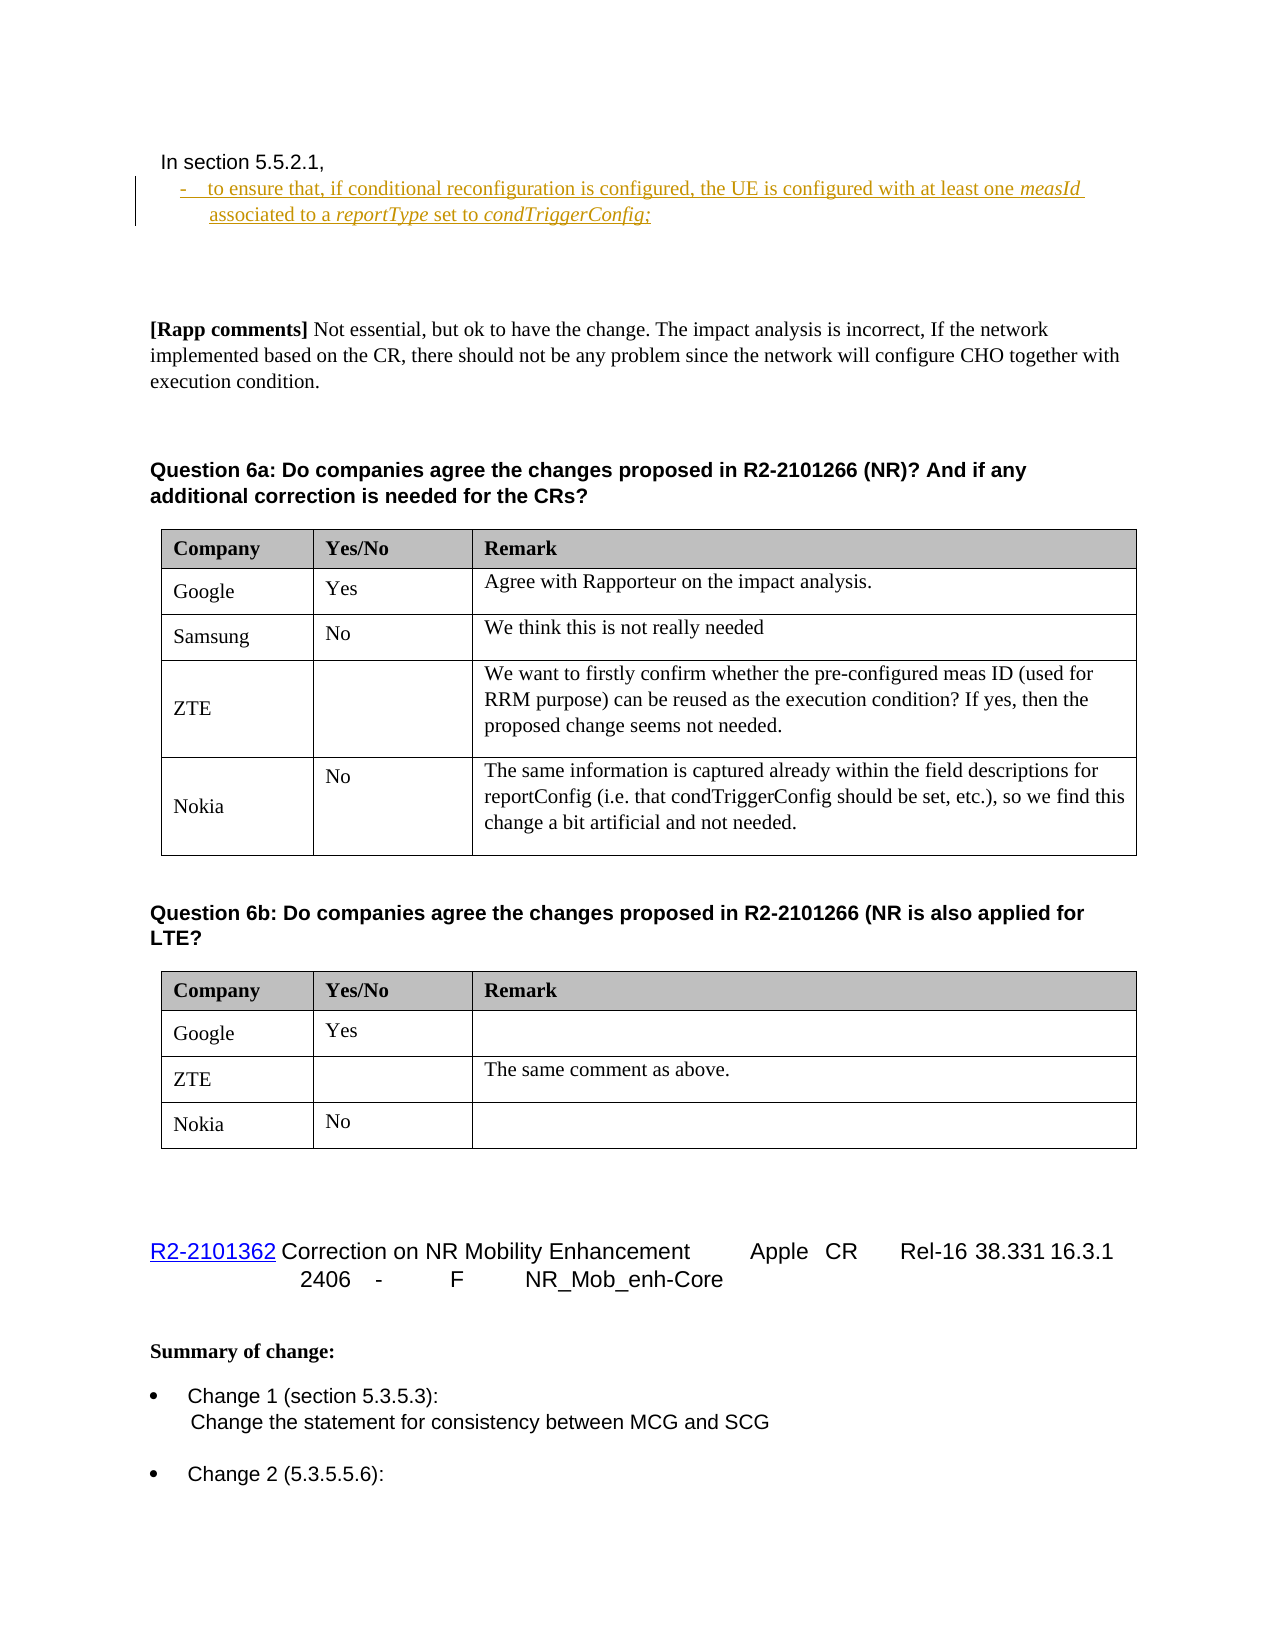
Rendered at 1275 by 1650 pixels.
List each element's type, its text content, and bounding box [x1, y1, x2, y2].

table_header Remark [473, 972, 1136, 1010]
table_cell No [314, 758, 472, 855]
table_cell Agree with Rapporteur on the impact analysis. [473, 569, 1136, 614]
table_header Remark [473, 530, 1136, 568]
table_header Yes/No [314, 972, 472, 1010]
table_cell ZTE [162, 1057, 313, 1102]
table_header Company [162, 530, 313, 568]
table_cell Nokia [162, 758, 313, 855]
table_cell [473, 1103, 1136, 1147]
text Question 6a: Do companies agree the changes proposed in R2-2101266 (NR)? And if any additional correction is needed for the CRs? [150, 458, 1125, 508]
table_cell ZTE [162, 661, 313, 757]
list Change 2 (5.3.5.5.6): [150, 1462, 1125, 1486]
table_cell The same comment as above. [473, 1057, 1136, 1102]
text Question 6b: Do companies agree the changes proposed in R2-2101266 (NR is also applied for LTE? [150, 900, 1125, 950]
table_cell Samsung [162, 615, 313, 659]
table_cell Nokia [162, 1103, 313, 1147]
table_cell [314, 661, 472, 757]
title R2-2101362 Correction on NR Mobility Enhancement Apple CR Rel-16 38.331 16.3.1 2406 - F NR_Mob_enh-Core [150, 1238, 1125, 1293]
table_cell Yes [314, 569, 472, 614]
text Summary of change: [150, 1339, 1125, 1363]
table_cell No [314, 1103, 472, 1147]
table_cell Google [162, 1011, 313, 1056]
text [Rapp comments] Not essential, but ok to have the change. The impact analysis is incorrect, If the network implemented based on the CR, there should not be any problem since the network will configure CHO together with execution condition. [150, 317, 1125, 393]
table_cell We want to firstly confirm whether the pre-configured meas ID (used for RRM purpose) can be reused as the execution condition? If yes, then the proposed change seems not needed. [473, 661, 1136, 757]
table_cell We think this is not really needed [473, 615, 1136, 659]
table_cell Google [162, 569, 313, 614]
table_cell The same information is captured already within the field descriptions for reportConfig (i.e. that condTriggerConfig should be set, etc.), so we find this change a bit artificial and not needed. [473, 758, 1136, 855]
table_cell No [314, 615, 472, 659]
table_cell Yes [314, 1011, 472, 1056]
list Change 1 (section 5.3.5.3): [150, 1384, 1125, 1408]
text In section 5.5.2.1, [160, 150, 1125, 174]
text Change the statement for consistency between MCG and SCG [150, 1410, 1125, 1434]
table_cell [314, 1057, 472, 1102]
table_header Company [162, 972, 313, 1010]
table_header Yes/No [314, 530, 472, 568]
table_cell [473, 1011, 1136, 1056]
